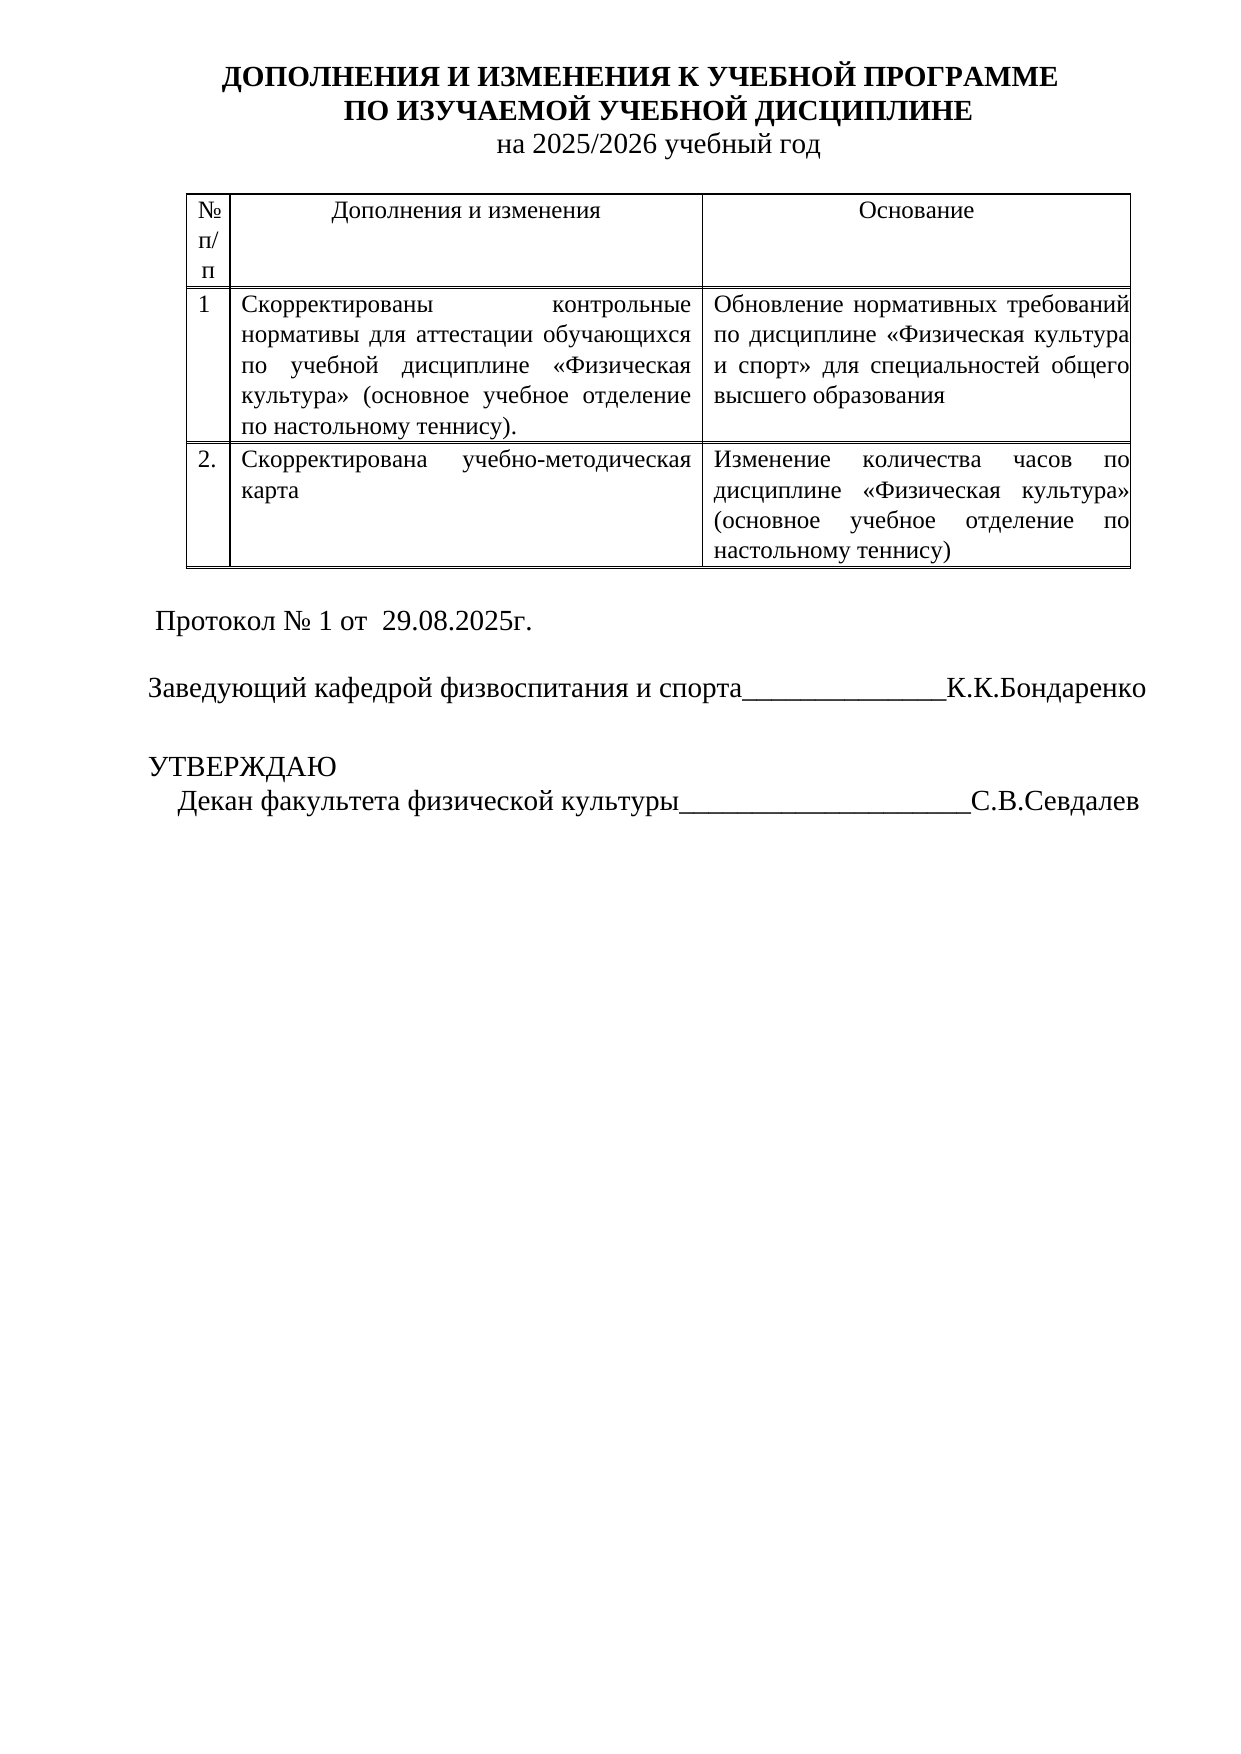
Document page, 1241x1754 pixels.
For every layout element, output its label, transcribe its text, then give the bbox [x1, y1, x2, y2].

table_header № п/п [187, 195, 229, 286]
table_header Основание [703, 195, 1130, 286]
text на 2025/2026 учебный год [148, 126, 1169, 160]
text УТВЕРЖДАЮ [148, 749, 1169, 783]
table_cell Скорректирована учебно-методическая карта [231, 444, 702, 566]
table_cell Обновление нормативных требований по дисциплине «Физическая культура и спорт» для специальностей общего высшего образования [703, 289, 1130, 441]
table_cell 1 [187, 289, 229, 441]
table_cell Скорректированы контрольные нормативы для аттестации обучающихся по учебной дисциплине «Физическая культура» (основное учебное отделение по настольному теннису). [231, 289, 702, 441]
text Декан факультета физической культуры____________________С.В.Севдалев [148, 783, 1169, 816]
table_header Дополнения и изменения [231, 195, 702, 286]
table_cell [187, 444, 229, 566]
table_cell Изменение количества часов по дисциплине «Физическая культура» (основное учебное отделение по настольному теннису) [703, 444, 1130, 566]
text Заведующий кафедрой физвоспитания и спорта______________К.К.Бондаренко [148, 670, 1169, 703]
text Протокол № 1 от 29.08.2025г. [148, 603, 1169, 636]
text ПО ИЗУЧАЕМОЙ УЧЕБНОЙ ДИСЦИПЛИНЕ [148, 93, 1169, 126]
text ДОПОЛНЕНИЯ И ИЗМЕНЕНИЯ К УЧЕБНОЙ ПРОГРАММЕ [148, 59, 1169, 93]
